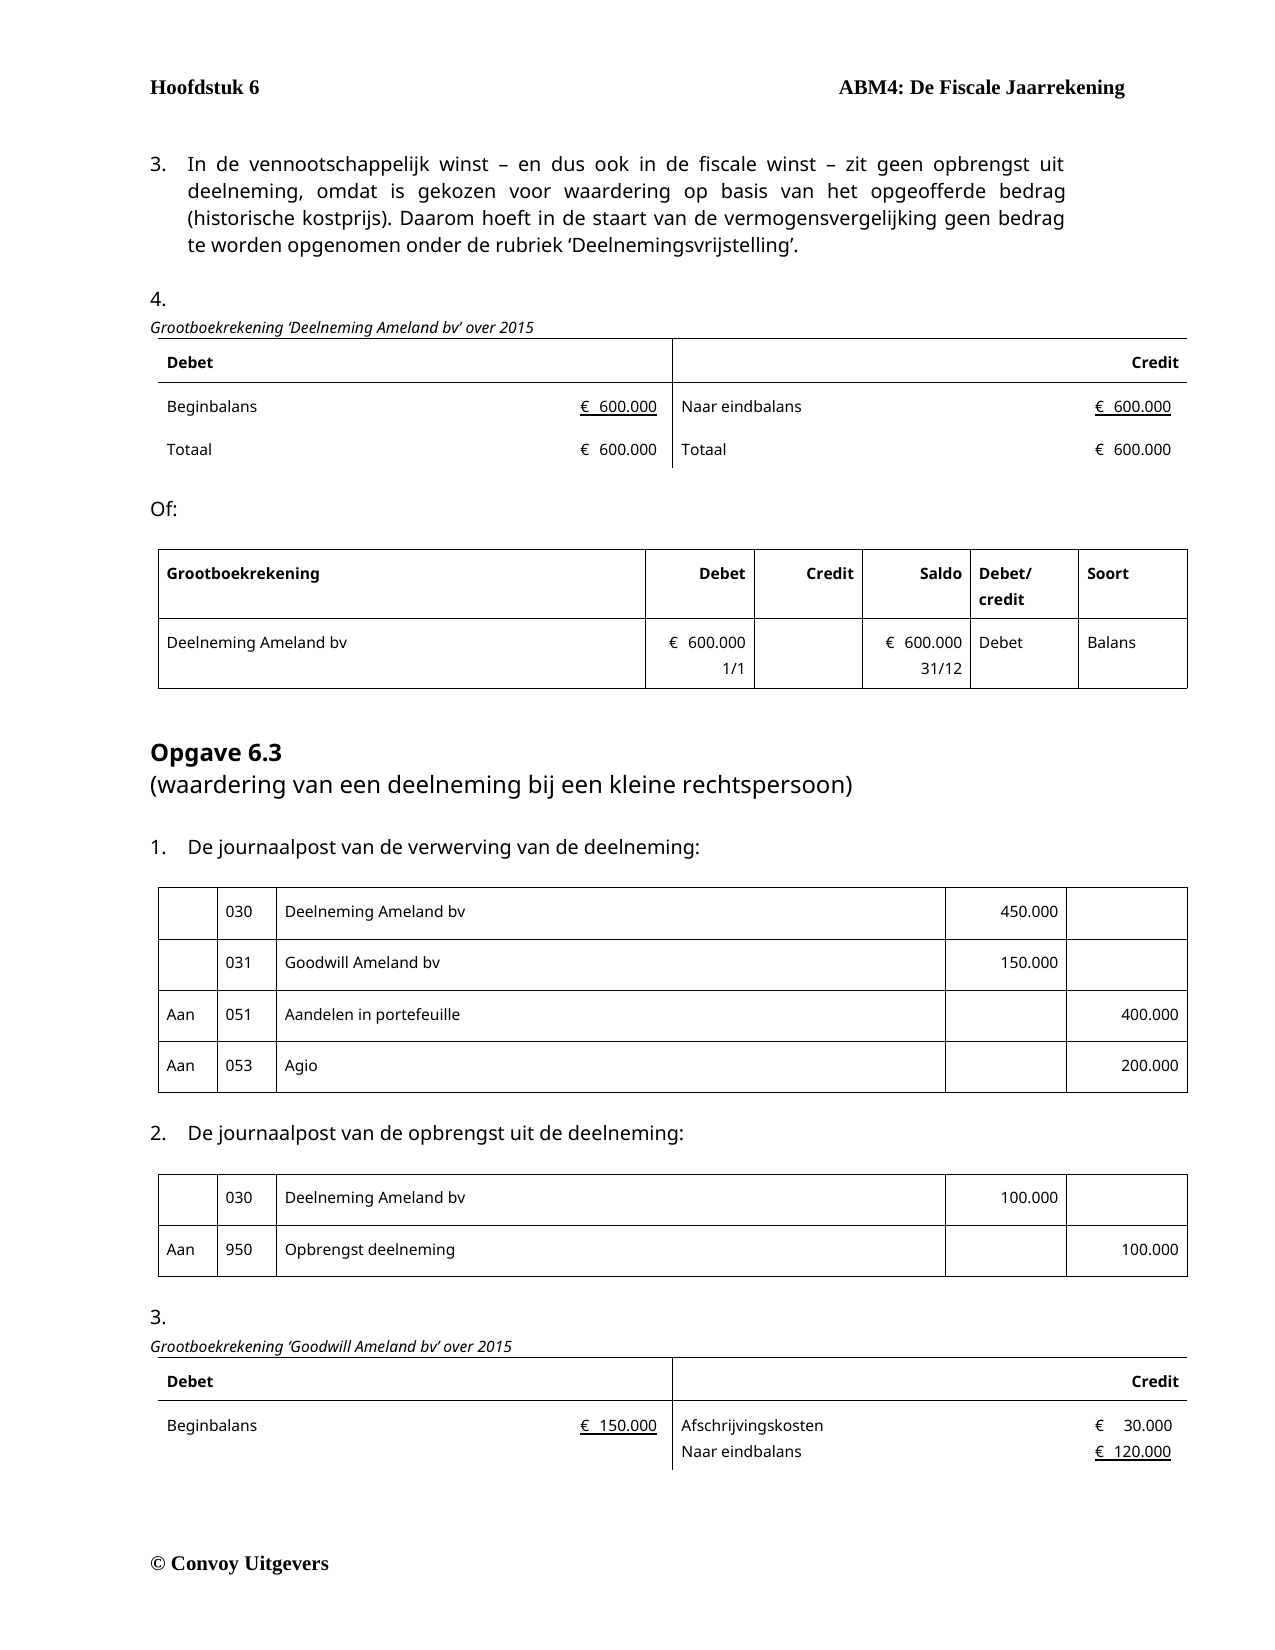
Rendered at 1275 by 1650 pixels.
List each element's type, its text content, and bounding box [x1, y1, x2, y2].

table_cell Beginbalans € 600.000 [158, 383, 672, 425]
table_cell [946, 991, 1066, 1041]
table_header Deelneming Ameland bv [277, 1175, 945, 1225]
text Grootboekrekening ‘Deelneming Ameland bv’ over 2015 [150, 312, 1125, 338]
table_cell Totaal € 600.000 [673, 425, 1187, 468]
text (waardering van een deelneming bij een kleine rechtspersoon) [150, 768, 1125, 801]
table_cell € 600.000 1/1 [646, 619, 754, 688]
text Of: [150, 495, 1066, 522]
table_cell Balans [1079, 619, 1187, 688]
table_header Deelneming Ameland bv [277, 888, 945, 938]
table_header Saldo [863, 550, 970, 618]
table_header Debet [158, 1358, 672, 1400]
table_cell [1067, 940, 1187, 990]
table_header [1067, 888, 1187, 938]
table_header Soort [1079, 550, 1187, 618]
table_header Credit [755, 550, 862, 618]
text Opgave 6.3 [150, 735, 1125, 768]
table_cell 200.000 [1067, 1042, 1187, 1092]
table_cell Agio [277, 1042, 945, 1092]
table_cell € 600.000 31/12 [863, 619, 970, 688]
table_header Credit [673, 1358, 1187, 1400]
table_cell Aan [159, 1042, 217, 1092]
table_header [159, 888, 217, 938]
table_cell 100.000 [1067, 1226, 1187, 1276]
table_cell Aan [159, 991, 217, 1041]
table_cell [946, 1226, 1066, 1276]
table_cell Deelneming Ameland bv [159, 619, 645, 688]
table_cell [159, 940, 217, 990]
table_header 030 [218, 1175, 276, 1225]
table_cell 950 [218, 1226, 276, 1276]
table_header Debet/credit [971, 550, 1078, 618]
text 1. De journaalpost van de verwerving van de deelneming: [150, 833, 1066, 860]
table_header 450.000 [946, 888, 1066, 938]
table_header [1067, 1175, 1187, 1225]
text 2. De journaalpost van de opbrengst uit de deelneming: [150, 1120, 1066, 1147]
table_cell 031 [218, 940, 276, 990]
table_cell Afschrijvingskosten € 30.000 Naar eindbalans € 120.000 [673, 1401, 1187, 1470]
table_cell Naar eindbalans € 600.000 [673, 383, 1187, 425]
table_cell 053 [218, 1042, 276, 1092]
table_cell Aandelen in portefeuille [277, 991, 945, 1041]
table_cell Opbrengst deelneming [277, 1226, 945, 1276]
table_cell Totaal € 600.000 [158, 425, 672, 468]
table_cell 150.000 [946, 940, 1066, 990]
table_cell [755, 619, 862, 688]
table_cell 400.000 [1067, 991, 1187, 1041]
table_cell Debet [971, 619, 1078, 688]
table_header 030 [218, 888, 276, 938]
table_header Debet [646, 550, 754, 618]
text 4. [150, 285, 1066, 312]
table_cell Goodwill Ameland bv [277, 940, 945, 990]
table_header Credit [673, 339, 1187, 382]
table_cell Beginbalans € 150.000 [158, 1401, 672, 1470]
table_cell 051 [218, 991, 276, 1041]
text 3. In de vennootschappelijk winst – en dus ook in de fiscale winst – zit geen opbrengst uit deelneming, omdat is gekozen voor waardering op basis van het opgeofferde bedrag (historische kostprijs). Daarom hoeft in de staart van de vermogensvergelijking geen bedrag te worden opgenomen onder de rubriek ‘Deelnemingsvrijstelling’. [150, 150, 1066, 258]
table_cell Aan [159, 1226, 217, 1276]
table_header Debet [158, 339, 672, 382]
table_header [159, 1175, 217, 1225]
table_cell [946, 1042, 1066, 1092]
table_header Grootboekrekening [159, 550, 645, 618]
text 3. [150, 1304, 1066, 1331]
table_header 100.000 [946, 1175, 1066, 1225]
text Grootboekrekening ‘Goodwill Ameland bv’ over 2015 [150, 1331, 1125, 1357]
